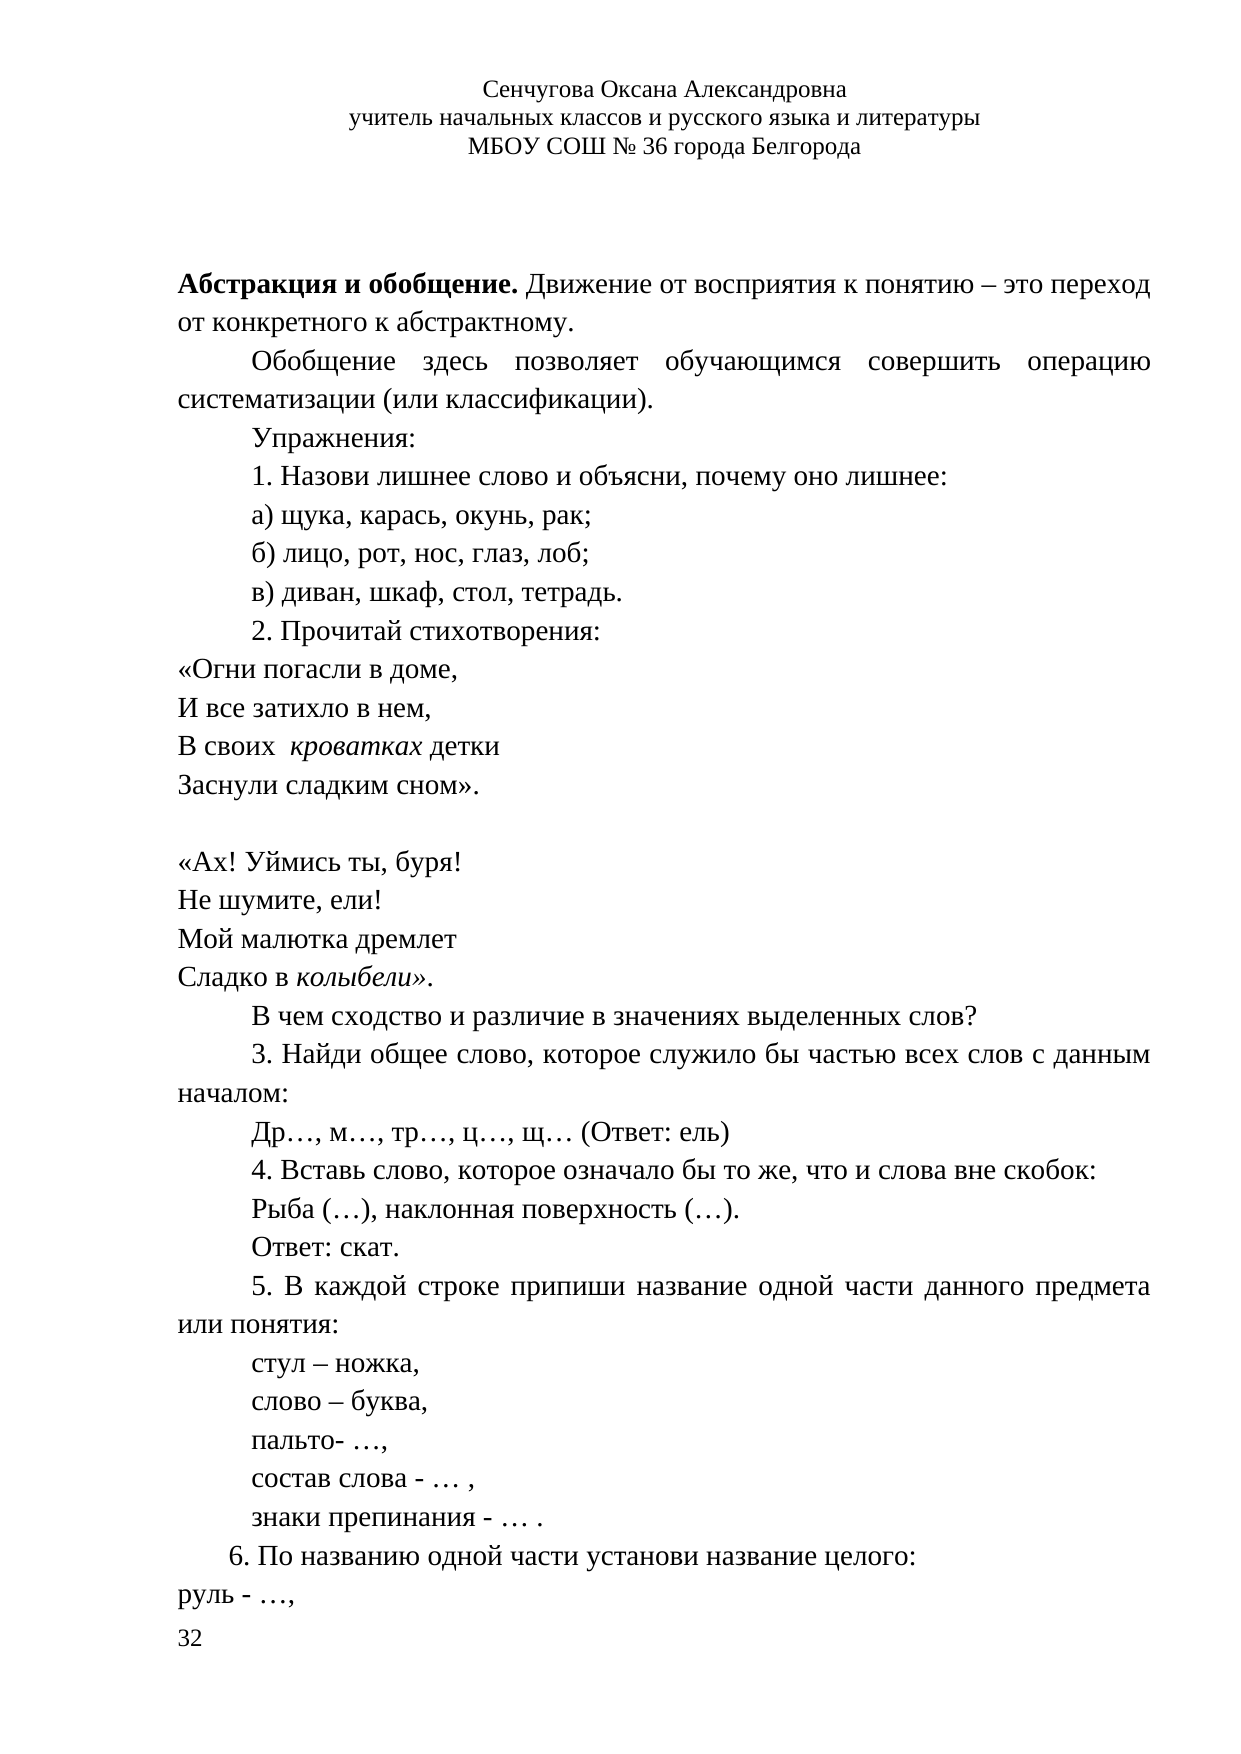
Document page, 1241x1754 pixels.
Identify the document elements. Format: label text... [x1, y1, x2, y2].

text 4. Вставь слово, которое означало бы то же, что и слова вне скобок: [177, 1152, 1152, 1186]
text Не шумите, ели! [177, 882, 1152, 916]
text а) щука, карась, окунь, рак; [177, 497, 1152, 531]
text знаки препинания - … . [177, 1499, 1152, 1533]
text Заснули сладким сном». [177, 767, 1152, 800]
text 5. В каждой строке припиши название одной части данного предмета или понятия: [177, 1268, 1152, 1340]
text Сладко в колыбели». [177, 959, 1152, 993]
text б) лицо, рот, нос, глаз, лоб; [177, 536, 1152, 569]
text Упражнения: [177, 420, 1152, 453]
text Др…, м…, тр…, ц…, щ… (Ответ: ель) [177, 1114, 1152, 1147]
text в) диван, шкаф, стол, тетрадь. [177, 574, 1152, 608]
text Ответ: скат. [177, 1229, 1152, 1263]
text 1. Назови лишнее слово и объясни, почему оно лишнее: [177, 458, 1152, 492]
text «Огни погасли в доме, [177, 651, 1152, 685]
text И все затихло в нем, [177, 690, 1152, 723]
text В своих кроватках детки [177, 728, 1152, 762]
text состав слова - … , [177, 1461, 1152, 1494]
text Обобщение здесь позволяет обучающимся совершить операцию систематизации (или классификации). [177, 343, 1152, 415]
text 2. Прочитай стихотворения: [177, 613, 1152, 646]
text 6. По названию одной части установи название целого: [177, 1538, 1152, 1571]
text Мой малютка дремлет [177, 921, 1152, 954]
text В чем сходство и различие в значениях выделенных слов? [177, 998, 1152, 1032]
text пальто- …, [177, 1422, 1152, 1456]
text стул – ножка, [177, 1345, 1152, 1378]
text слово – буква, [177, 1383, 1152, 1417]
text 3. Найди общее слово, которое служило бы частью всех слов с данным началом: [177, 1037, 1152, 1109]
text «Ах! Уймись ты, буря! [177, 844, 1152, 877]
text Рыба (…), наклонная поверхность (…). [177, 1191, 1152, 1224]
text руль - …, [177, 1576, 1152, 1610]
text Абстракция и обобщение. Движение от восприятия к понятию – это переход от конкретного к абстрактному. [177, 266, 1152, 338]
